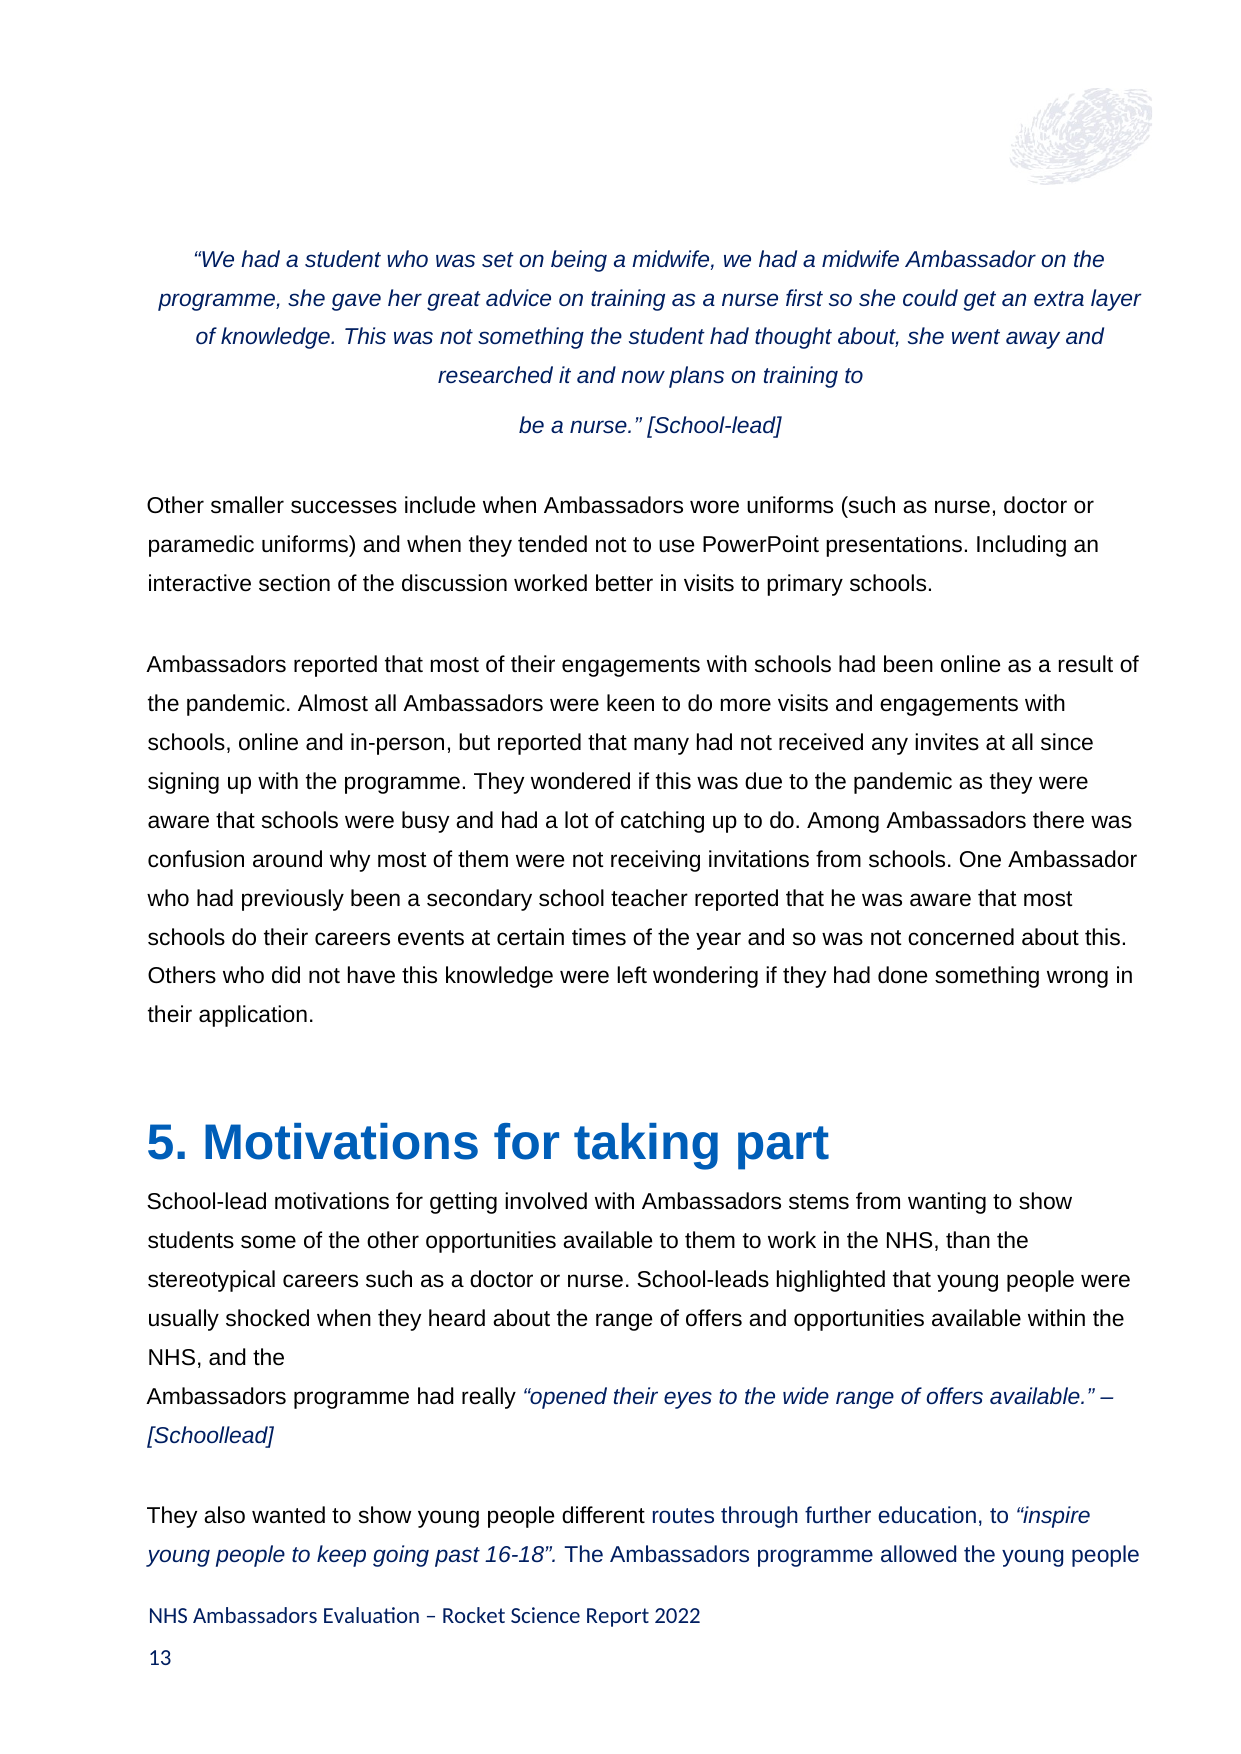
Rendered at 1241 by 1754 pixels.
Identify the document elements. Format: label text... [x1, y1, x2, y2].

text Ambassadors programme had really “opened their eyes to the wide range of offers available.” – [Schoollead] [146, 1383, 1152, 1448]
text “We had a student who was set on being a midwife, we had a midwife Ambassador on the programme, she gave her great advice on training as a nurse first so she could get an extra layer of knowledge. This was not something the student had thought about, she went away and researched it and now plans on training to [149, 246, 1151, 388]
text Other smaller successes include when Ambassadors wore uniforms (such as nurse, doctor or paramedic uniforms) and when they tended not to use PowerPoint presentations. Including an interactive section of the discussion worked better in visits to primary schools. [146, 492, 1152, 597]
text School-lead motivations for getting involved with Ambassadors stems from wanting to show students some of the other opportunities available to them to work in the NHS, than the stereotypical careers such as a doctor or nurse. School-leads highlighted that young people were usually shocked when they heard about the range of offers and opportunities available within the NHS, and the [146, 1188, 1152, 1370]
subtitle 5. Motivations for taking part [146, 1112, 1152, 1170]
text be a nurse.” [School-lead] [149, 412, 1151, 438]
text Ambassadors reported that most of their engagements with schools had been online as a result of the pandemic. Almost all Ambassadors were keen to do more visits and engagements with schools, online and in-person, but reported that many had not received any invites at all since signing up with the programme. They wondered if this was due to the pandemic as they were aware that schools were busy and had a lot of catching up to do. Among Ambassadors there was confusion around why most of them were not receiving invitations from schools. One Ambassador who had previously been a secondary school teacher reported that he was aware that most schools do their careers events at certain times of the year and so was not concerned about this. Others who did not have this knowledge were left wondering if they had done something wrong in their application. [146, 651, 1152, 1028]
picture [1009, 88, 1153, 185]
